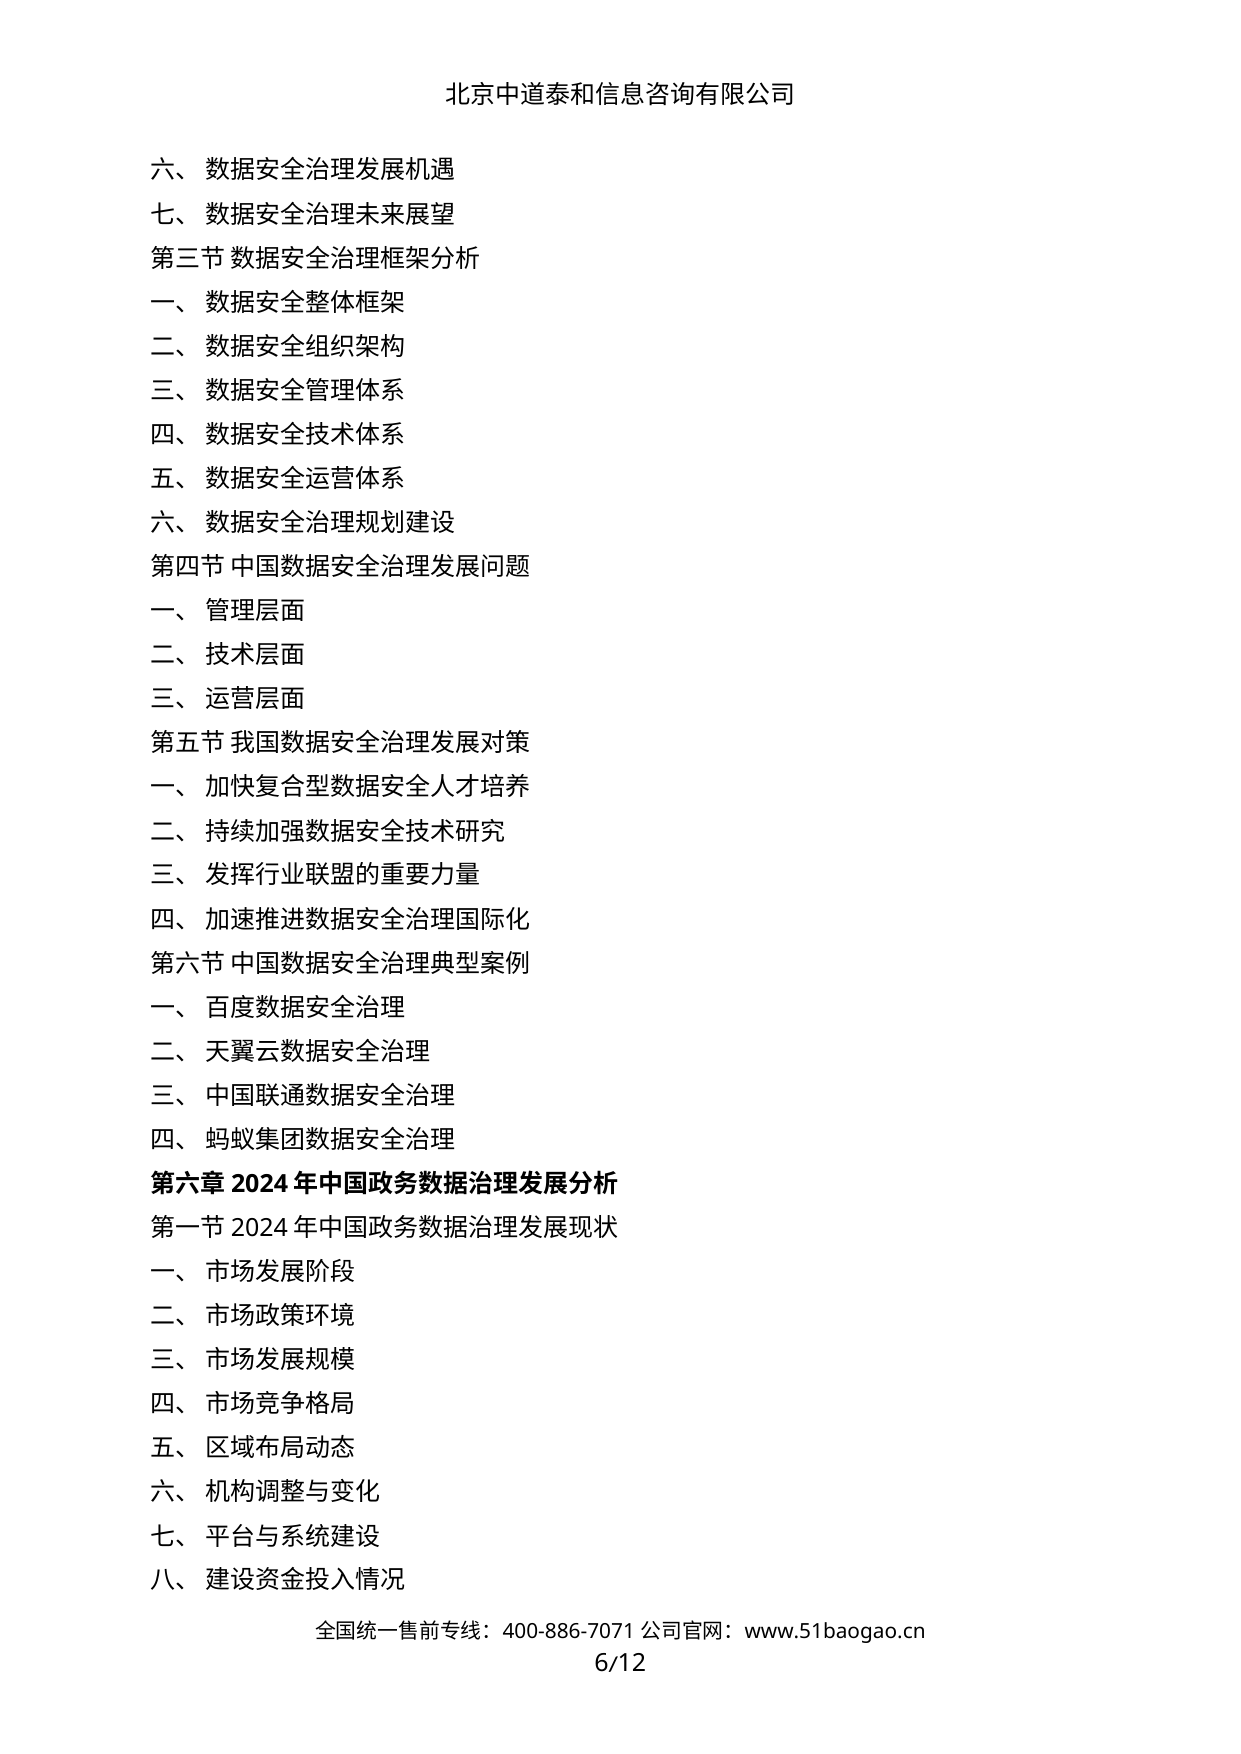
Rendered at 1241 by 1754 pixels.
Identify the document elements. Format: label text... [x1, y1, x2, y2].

text 一、 市场发展阶段 [150, 1252, 1090, 1288]
text 六、 机构调整与变化 [150, 1472, 1090, 1508]
text 四、 市场竞争格局 [150, 1384, 1090, 1420]
text 三、 数据安全管理体系 [150, 370, 1090, 407]
text 六、 数据安全治理发展机遇 [150, 150, 1090, 186]
text 二、 持续加强数据安全技术研究 [150, 811, 1090, 847]
text 第一节 2024年中国政务数据治理发展现状 [150, 1207, 1090, 1244]
text 四、 加速推进数据安全治理国际化 [150, 899, 1090, 935]
text 第六章 2024年中国政务数据治理发展分析 [150, 1163, 1090, 1200]
text 一、 百度数据安全治理 [150, 987, 1090, 1023]
text 三、 运营层面 [150, 679, 1090, 715]
text 二、 数据安全组织架构 [150, 326, 1090, 362]
text 一、 管理层面 [150, 591, 1090, 627]
text 七、 平台与系统建设 [150, 1516, 1090, 1552]
text 第五节 我国数据安全治理发展对策 [150, 723, 1090, 759]
text 五、 区域布局动态 [150, 1428, 1090, 1464]
text 三、 中国联通数据安全治理 [150, 1075, 1090, 1112]
text 一、 加快复合型数据安全人才培养 [150, 767, 1090, 803]
text 第六节 中国数据安全治理典型案例 [150, 943, 1090, 979]
text 第四节 中国数据安全治理发展问题 [150, 547, 1090, 583]
text 五、 数据安全运营体系 [150, 458, 1090, 495]
text 二、 市场政策环境 [150, 1296, 1090, 1332]
text 三、 发挥行业联盟的重要力量 [150, 855, 1090, 891]
text 四、 数据安全技术体系 [150, 414, 1090, 451]
text 三、 市场发展规模 [150, 1340, 1090, 1376]
text 二、 技术层面 [150, 635, 1090, 671]
text 六、 数据安全治理规划建设 [150, 502, 1090, 539]
text 七、 数据安全治理未来展望 [150, 194, 1090, 230]
text 第三节 数据安全治理框架分析 [150, 238, 1090, 274]
text 四、 蚂蚁集团数据安全治理 [150, 1119, 1090, 1156]
text 二、 天翼云数据安全治理 [150, 1031, 1090, 1067]
text 八、 建设资金投入情况 [150, 1560, 1090, 1596]
text 一、 数据安全整体框架 [150, 282, 1090, 318]
